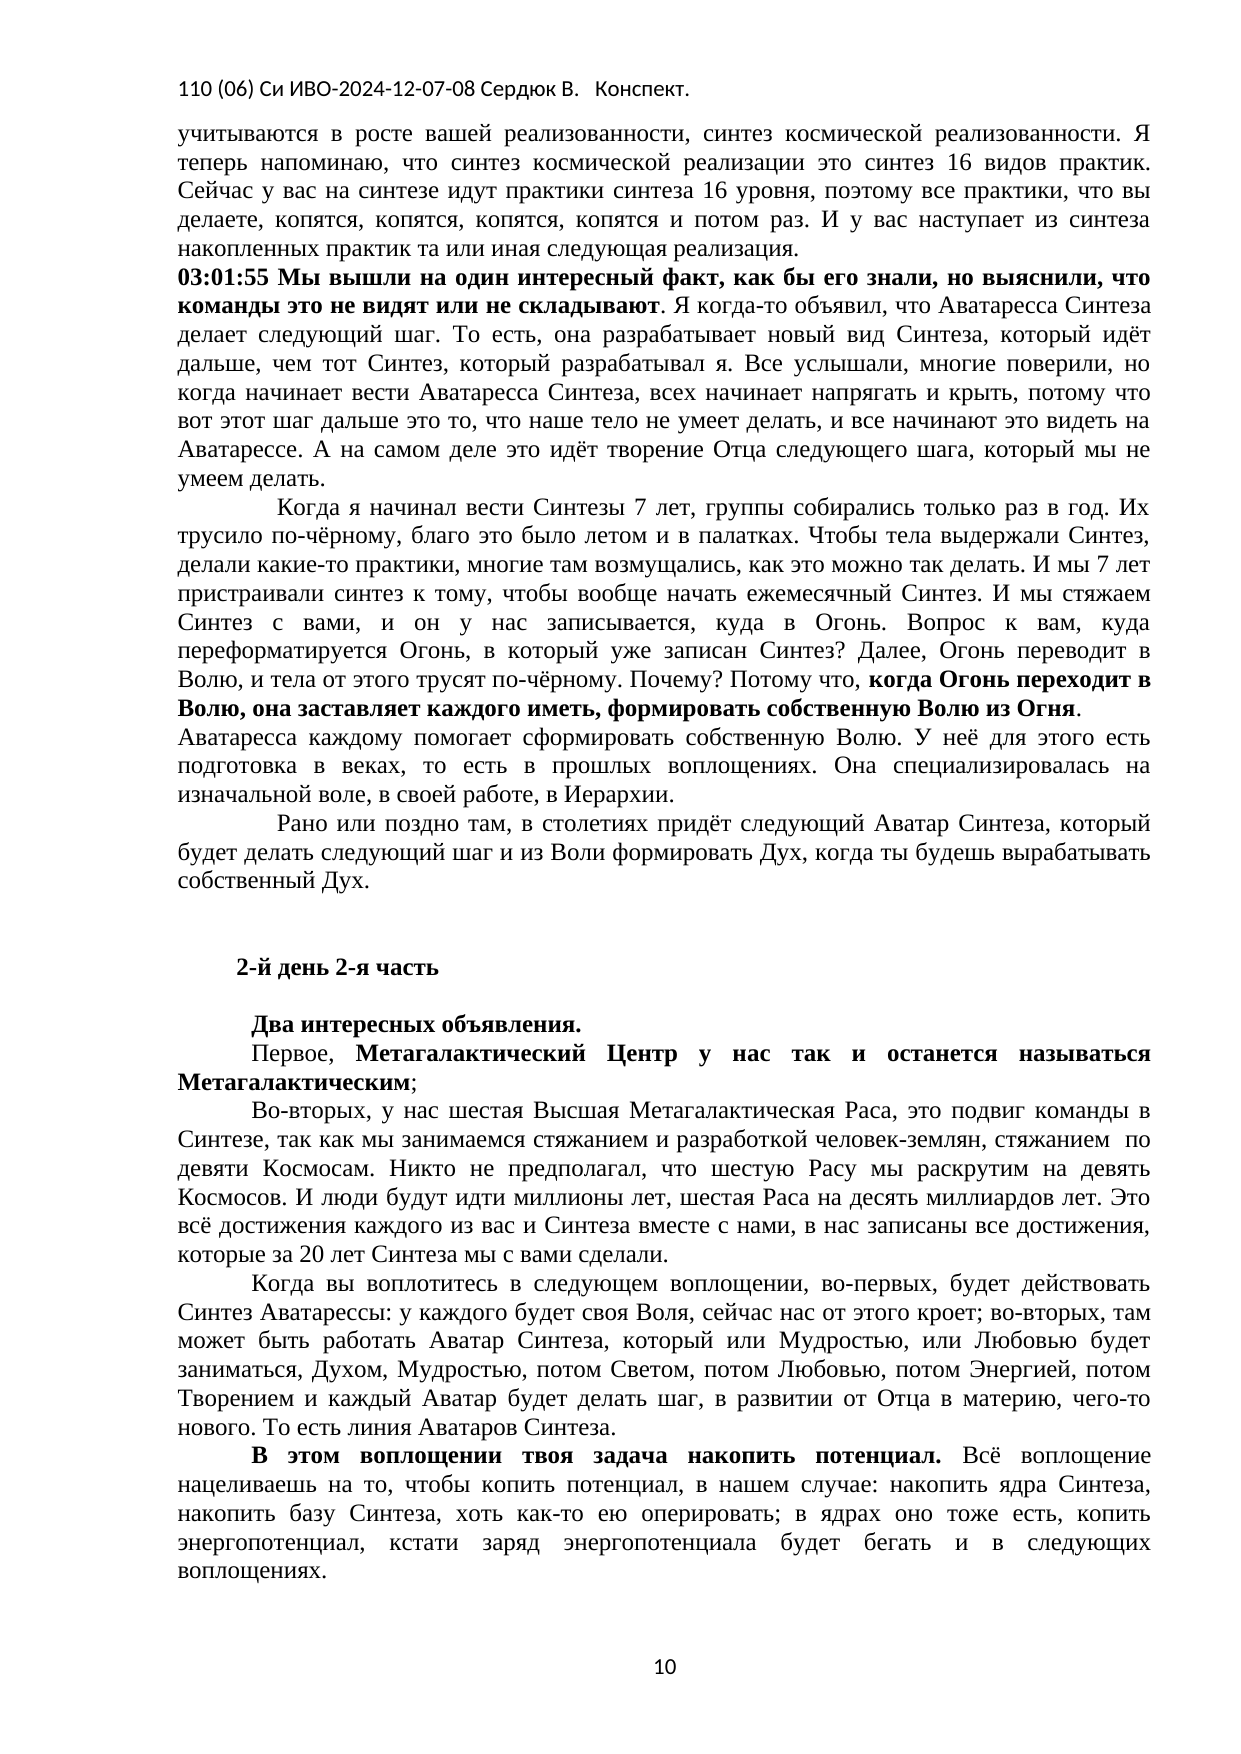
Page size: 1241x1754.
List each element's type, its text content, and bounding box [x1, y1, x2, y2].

text В этом воплощении твоя задача накопить потенциал. Всё воплощение нацеливаешь на то, чтобы копить потенциал, в нашем случае: накопить ядра Синтеза, накопить базу Синтеза, хоть как-то ею оперировать; в ядрах оно тоже есть, копить энергопотенциал, кстати заряд энергопотенциала будет бегать и в следующих воплощениях. [177, 1441, 1152, 1584]
text Во-вторых, у нас шестая Высшая Метагалактическая Раса, это подвиг команды в Синтезе, так как мы занимаемся стяжанием и разработкой человек-землян, стяжанием по девяти Космосам. Никто не предполагал, что шестую Расу мы раскрутим на девять Космосов. И люди будут идти миллионы лет, шестая Раса на десять миллиардов лет. Это всё достижения каждого из вас и Синтеза вместе с нами, в нас записаны все достижения, которые за 20 лет Синтеза мы с вами сделали. [177, 1096, 1152, 1268]
text Аватаресса каждому помогает сформировать собственную Волю. У неё для этого есть подготовка в веках, то есть в прошлых воплощениях. Она специализировалась на изначальной воле, в своей работе, в Иерархии. [177, 722, 1152, 808]
text 2-й день 2-я часть [177, 952, 1152, 981]
text Первое, Метагалактический Центр у нас так и останется называться Метагалактическим; [177, 1038, 1152, 1096]
text Когда я начинал вести Синтезы 7 лет, группы собирались только раз в год. Их трусило по-чёрному, благо это было летом и в палатках. Чтобы тела выдержали Синтез, делали какие-то практики, многие там возмущались, как это можно так делать. И мы 7 лет пристраивали синтез к тому, чтобы вообще начать ежемесячный Синтез. И мы стяжаем Синтез с вами, и он у нас записывается, куда в Огонь. Вопрос к вам, куда переформатируется Огонь, в который уже записан Синтез? Далее, Огонь переводит в Волю, и тела от этого трусят по-чёрному. Почему? Потому что, когда Огонь переходит в Волю, она заставляет каждого иметь, формировать собственную Волю из Огня. [177, 492, 1152, 722]
text 03:01:55 Мы вышли на один интересный факт, как бы его знали, но выяснили, что команды это не видят или не складывают. Я когда-то объявил, что Аватаресса Синтеза делает следующий шаг. То есть, она разрабатывает новый вид Синтеза, который идёт дальше, чем тот Синтез, который разрабатывал я. Все услышали, многие поверили, но когда начинает вести Аватаресса Синтеза, всех начинает напрягать и крыть, потому что вот этот шаг дальше это то, что наше тело не умеет делать, и все начинают это видеть на Аватарессе. А на самом деле это идёт творение Отца следующего шага, который мы не умеем делать. [177, 262, 1152, 492]
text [177, 118, 1152, 262]
text Рано или поздно там, в столетиях придёт следующий Аватар Синтеза, который будет делать следующий шаг и из Воли формировать Дух, когда ты будешь вырабатывать собственный Дух. [177, 808, 1152, 894]
text Два интересных объявления. [177, 1009, 1152, 1038]
text Когда вы воплотитесь в следующем воплощении, во-первых, будет действовать Синтез Аватарессы: у каждого будет своя Воля, сейчас нас от этого кроет; во-вторых, там может быть работать Аватар Синтеза, который или Мудростью, или Любовью будет заниматься, Духом, Мудростью, потом Светом, потом Любовью, потом Энергией, потом Творением и каждый Аватар будет делать шаг, в развитии от Отца в материю, чего-то нового. То есть линия Аватаров Синтеза. [177, 1268, 1152, 1441]
